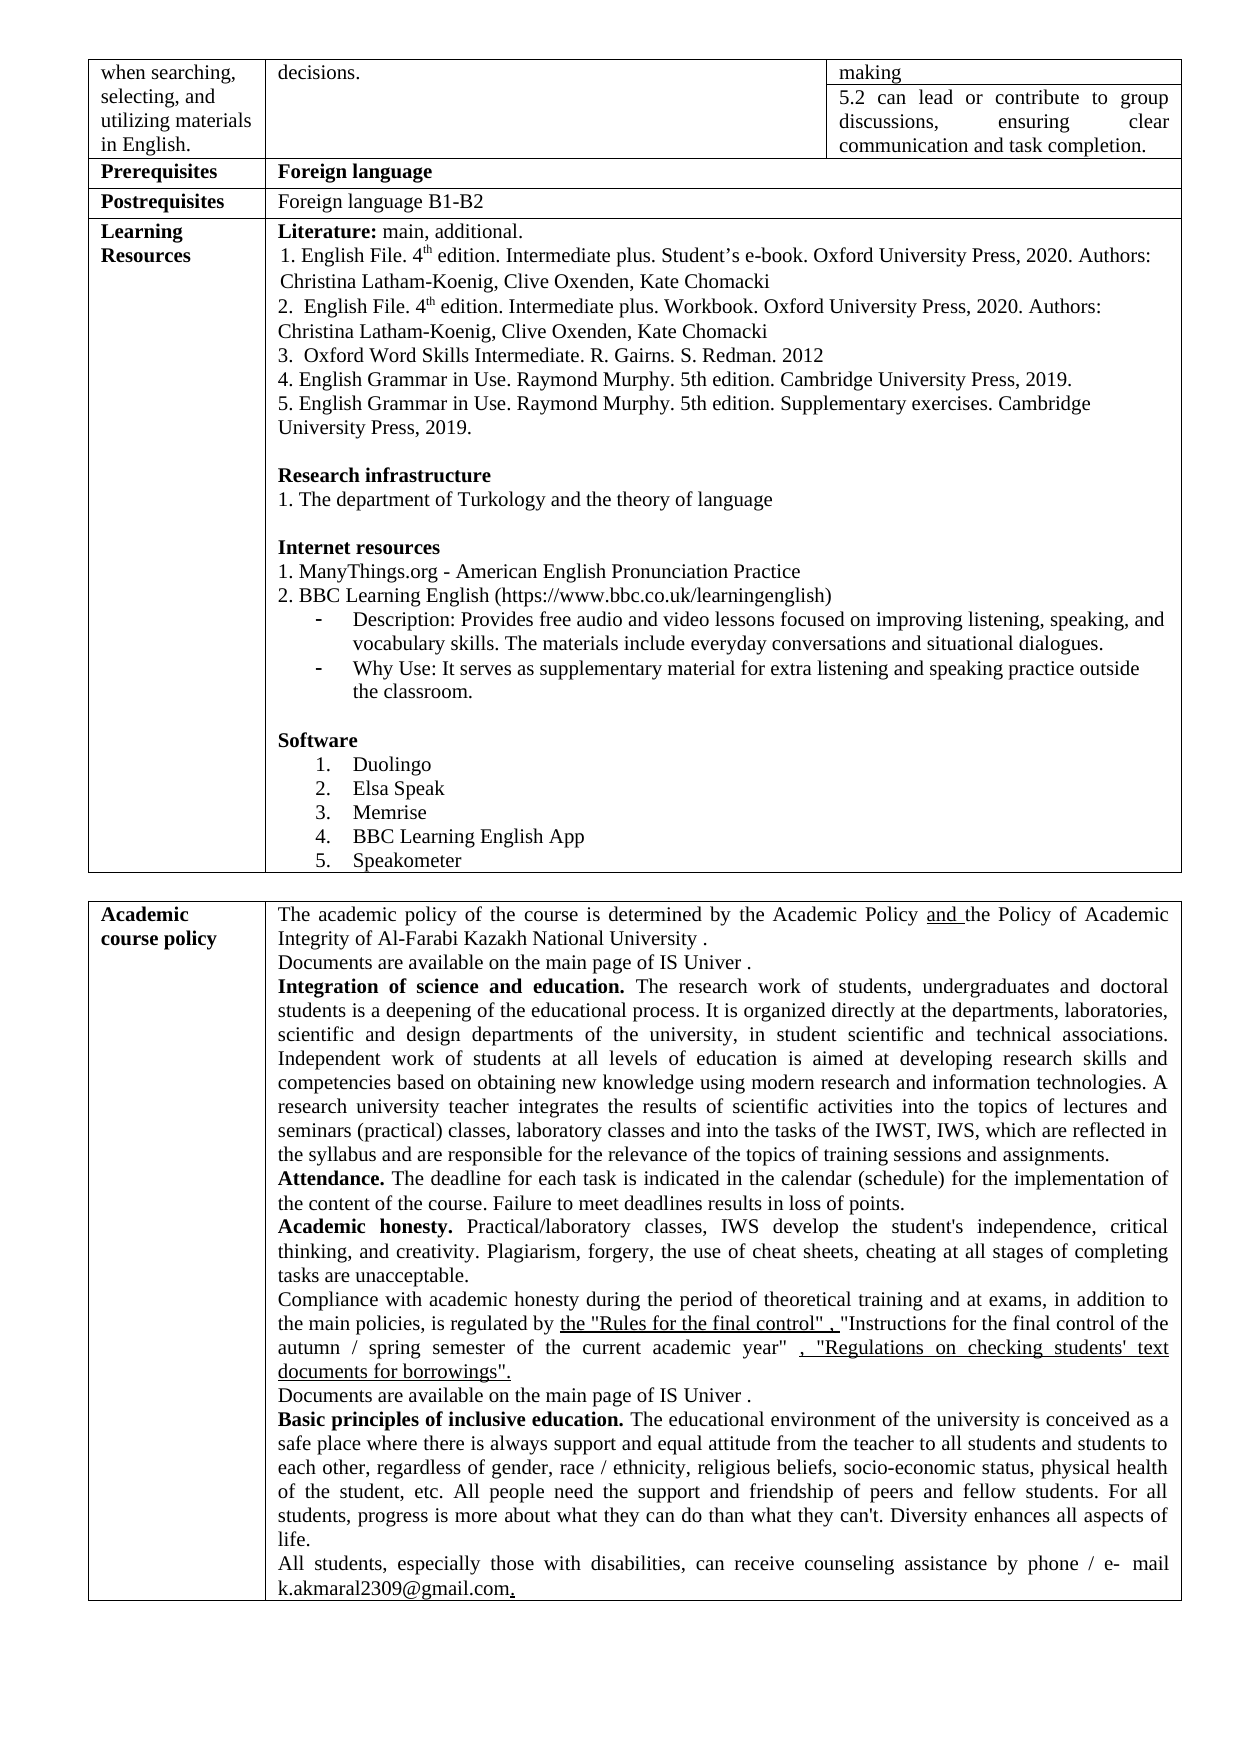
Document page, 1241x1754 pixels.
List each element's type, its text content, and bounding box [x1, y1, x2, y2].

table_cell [827, 60, 1181, 84]
table_cell Postrequisites [89, 189, 265, 217]
table_cell Learning Resources [89, 219, 265, 872]
table_cell 5.2 can lead or contribute to group discussions, ensuring clear communication and task completion. [827, 85, 1181, 157]
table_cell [266, 60, 826, 157]
table_cell Literature: main, additional. 1. English File. 4th edition. Intermediate plus. Student’s e-book. Oxford University Press, 2020. Authors: Christina Latham-Koenig, Clive Oxenden, Kate Chomacki 2. English File. 4th edition. Intermediate plus. Workbook. Oxford University Press, 2020. Authors: Christina Latham-Koenig, Clive Oxenden, Kate Chomacki 3. Oxford Word Skills Intermediate. R. Gairns. S. Redman. 2012 4. English Grammar in Use. Raymond Murphy. 5th edition. Cambridge University Press, 2019. 5. English Grammar in Use. Raymond Murphy. 5th edition. Supplementary exercises. Cambridge University Press, 2019. Research infrastructure 1. The department of Turkology and the theory of language Internet resources 1. ManyThings.org - American English Pronunciation Practice 2. BBC Learning English (https://www.bbc.co.uk/learningenglish) Description: Provides free audio and video lessons focused on improving listening, speaking, and vocabulary skills. The materials include everyday conversations and situational dialogues. Why Use: It serves as supplementary material for extra listening and speaking practice outside the classroom. Software Duolingo Elsa Speak Memrise BBC Learning English App Speakometer [266, 219, 1181, 872]
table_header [266, 902, 1181, 1599]
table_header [89, 902, 265, 1599]
table_cell Foreign language B1-B2 [266, 189, 1181, 217]
table_cell Prerequisites [89, 159, 265, 187]
table_cell Foreign language [266, 159, 1181, 187]
